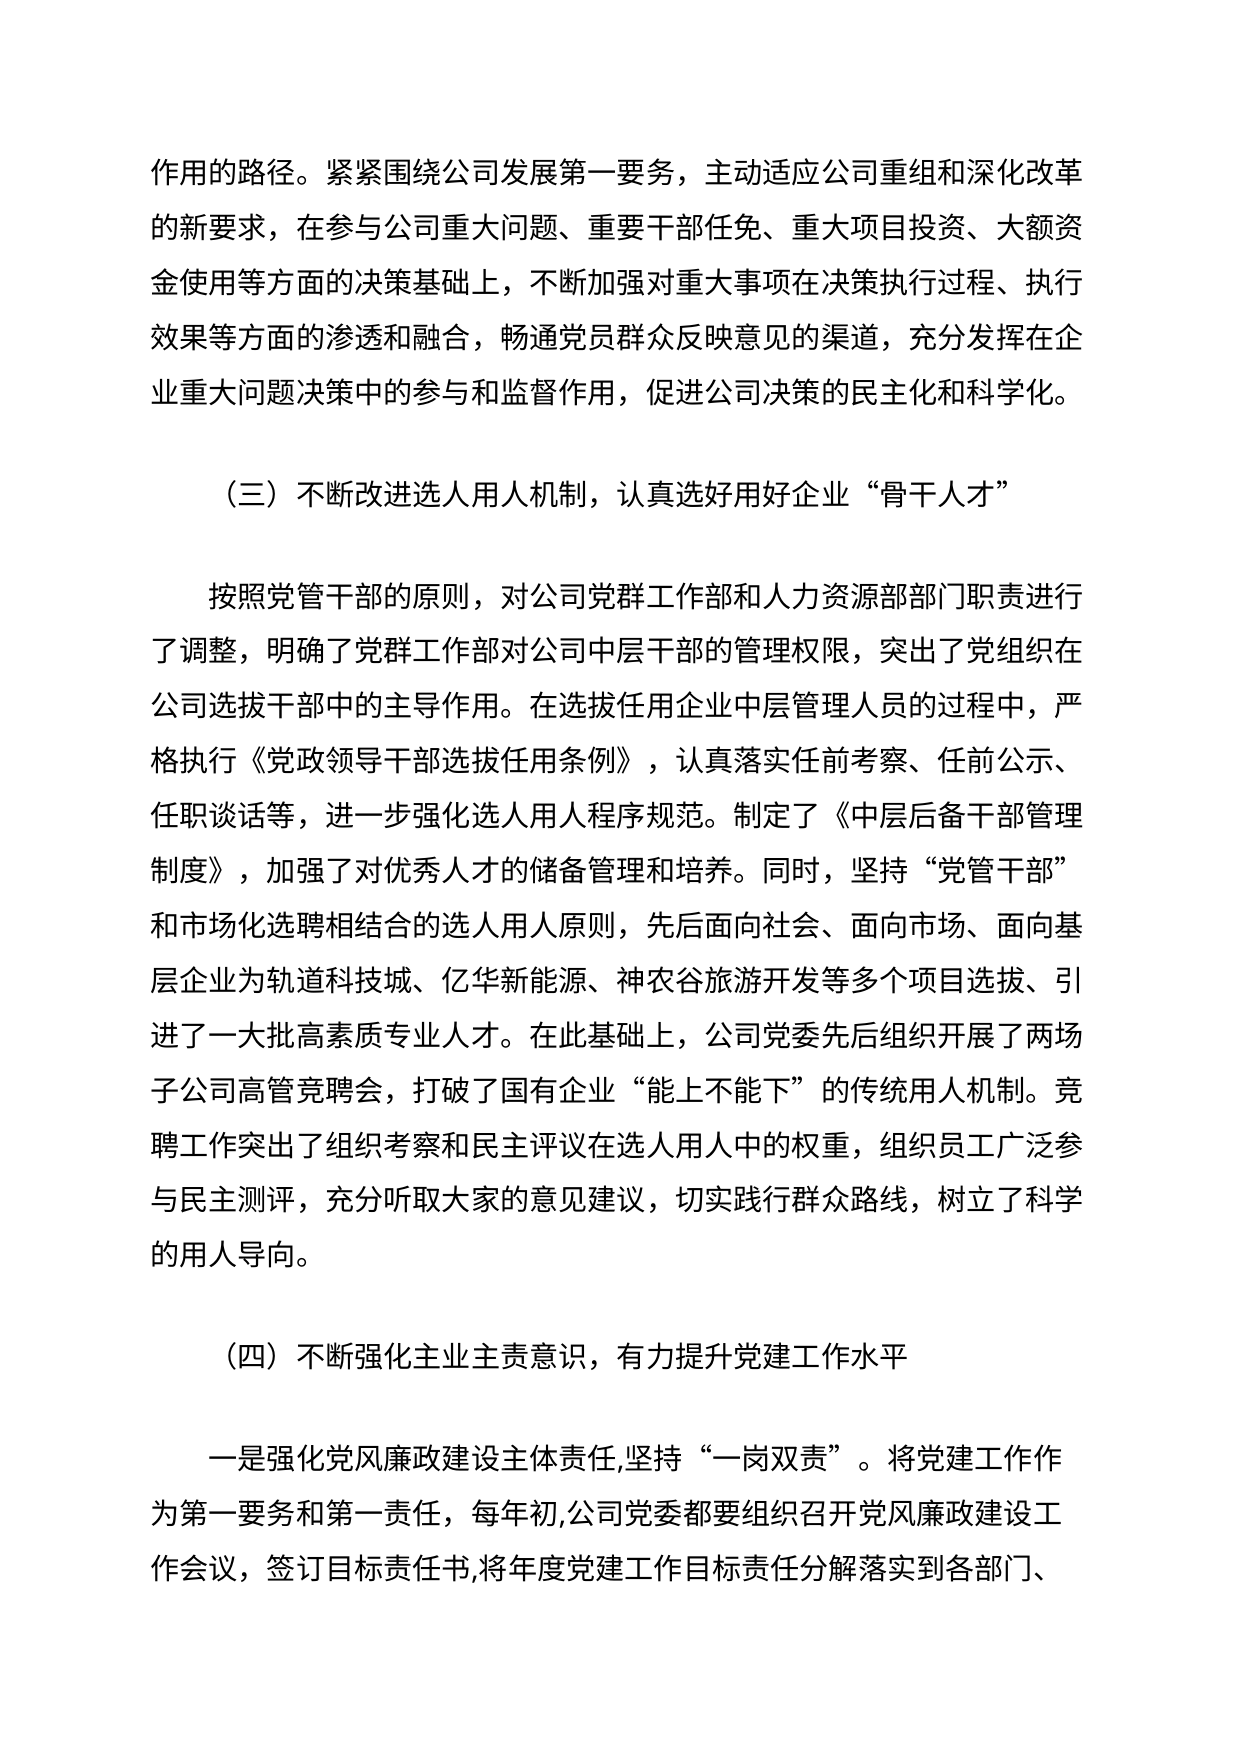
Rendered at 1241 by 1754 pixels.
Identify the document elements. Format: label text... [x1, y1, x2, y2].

text （三）不断改进选人用人机制，认真选好用好企业“骨干人才” [150, 471, 1090, 514]
text （四）不断强化主业主责意识，有力提升党建工作水平 [150, 1334, 1090, 1376]
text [150, 150, 1090, 412]
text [150, 1435, 1090, 1588]
text 按照党管干部的原则，对公司党群工作部和人力资源部部门职责进行了调整，明确了党群工作部对公司中层干部的管理权限，突出了党组织在公司选拔干部中的主导作用。在选拔任用企业中层管理人员的过程中，严格执行《党政领导干部选拔任用条例》，认真落实任前考察、任前公示、任职谈话等，进一步强化选人用人程序规范。制定了《中层后备干部管理制度》，加强了对优秀人才的储备管理和培养。同时，坚持“党管干部”和市场化选聘相结合的选人用人原则，先后面向社会、面向市场、面向基层企业为轨道科技城、亿华新能源、神农谷旅游开发等多个项目选拔、引进了一大批高素质专业人才。在此基础上，公司党委先后组织开展了两场子公司高管竞聘会，打破了国有企业“能上不能下”的传统用人机制。竞聘工作突出了组织考察和民主评议在选人用人中的权重，组织员工广泛参与民主测评，充分听取大家的意见建议，切实践行群众路线，树立了科学的用人导向。 [150, 573, 1090, 1274]
